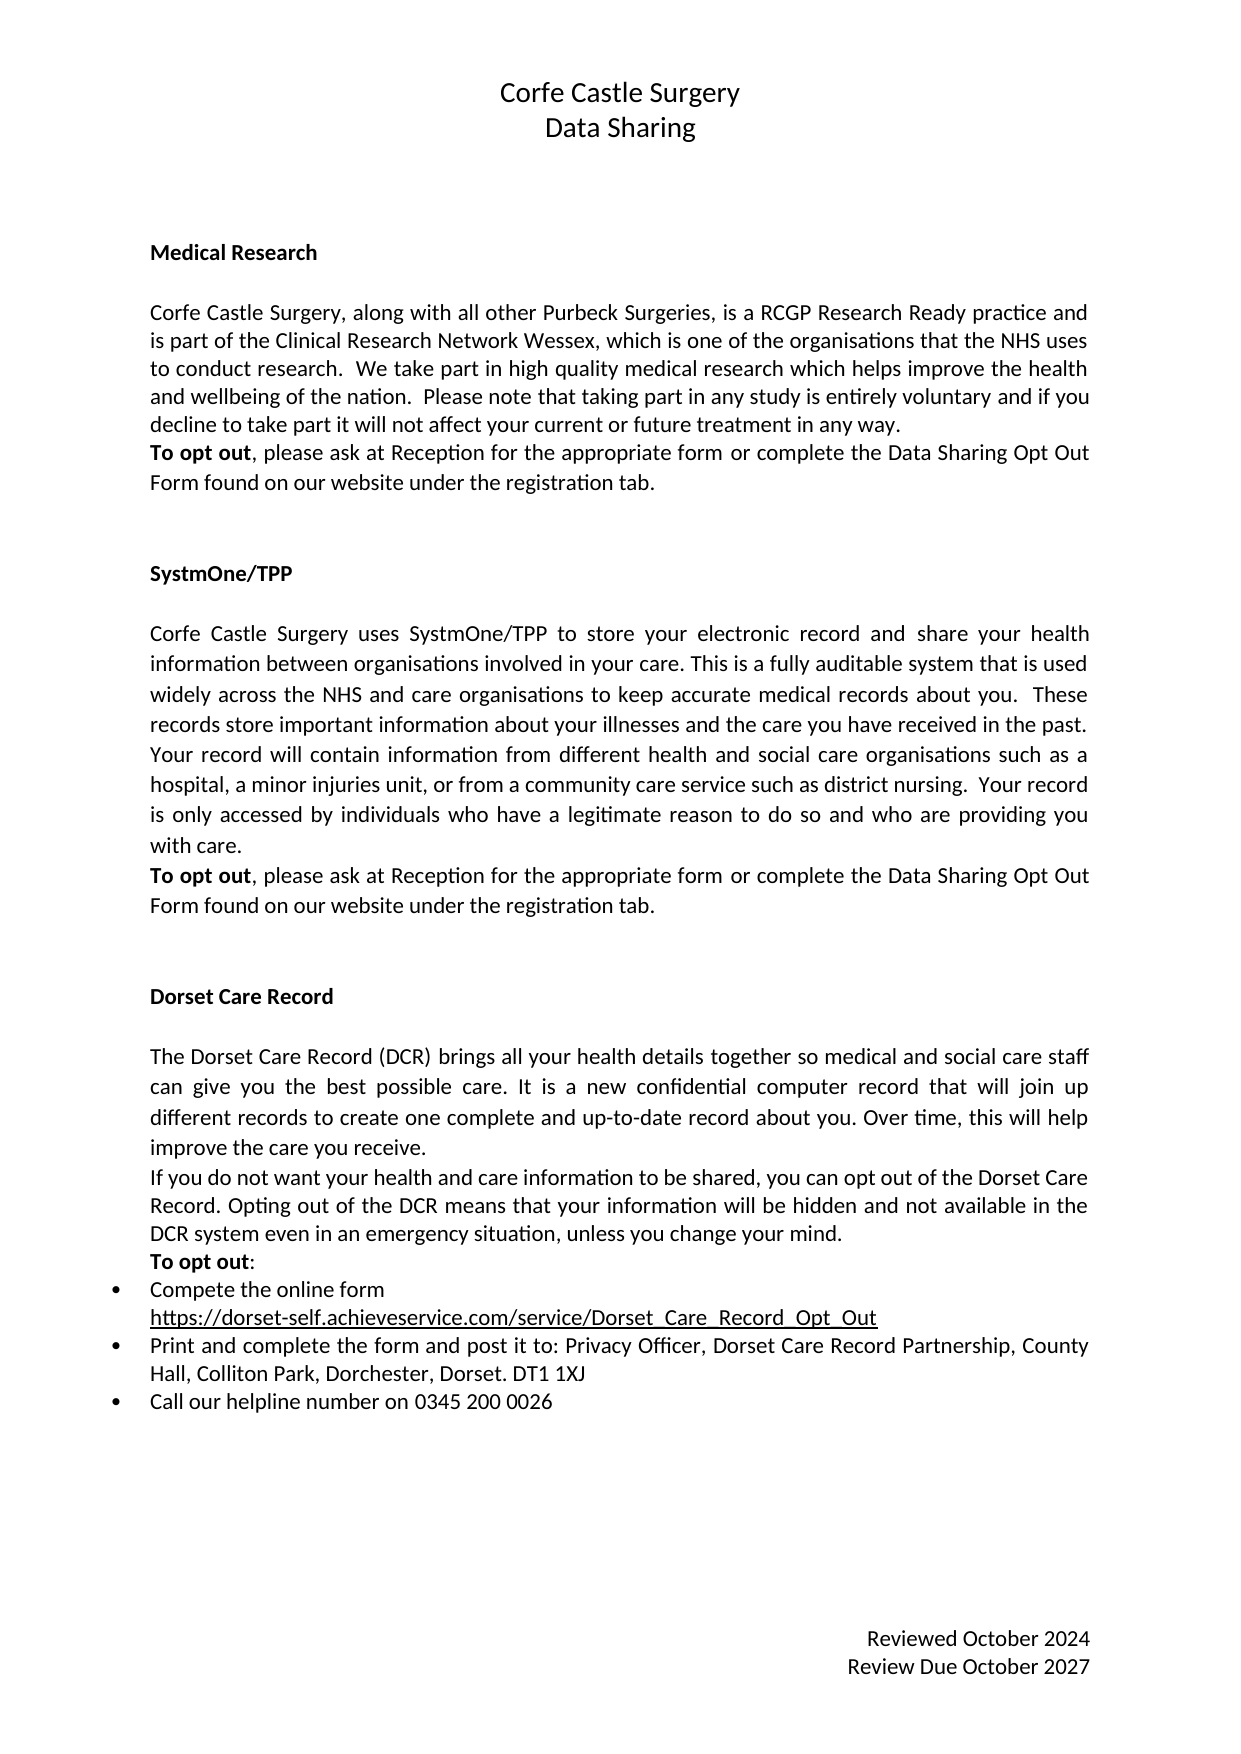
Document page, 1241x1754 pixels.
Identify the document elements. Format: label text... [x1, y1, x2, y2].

text Medical Research [150, 238, 1090, 266]
list Compete the online form [112, 1275, 1090, 1303]
list Print and complete the form and post it to: Privacy Officer, Dorset Care Record Partnership, County Hall, Colliton Park, Dorchester, Dorset. DT1 1XJ [112, 1331, 1090, 1387]
text If you do not want your health and care information to be shared, you can opt out of the Dorset Care Record. Opting out of the DCR means that your information will be hidden and not available in the DCR system even in an emergency situation, unless you change your mind. [150, 1163, 1090, 1247]
text The Dorset Care Record (DCR) brings all your health details together so medical and social care staff can give you the best possible care. It is a new confidential computer record that will join up different records to create one complete and up-to-date record about you. Over time, this will help improve the care you receive. [150, 1042, 1090, 1161]
text Corfe Castle Surgery, along with all other Purbeck Surgeries, is a RCGP Research Ready practice and is part of the Clinical Research Network Wessex, which is one of the organisations that the NHS uses to conduct research. We take part in high quality medical research which helps improve the health and wellbeing of the nation. Please note that taking part in any study is entirely voluntary and if you decline to take part it will not affect your current or future treatment in any way. [150, 298, 1090, 438]
text To opt out, please ask at Reception for the appropriate form or complete the Data Sharing Opt Out Form found on our website under the registration tab. [150, 438, 1090, 496]
text https://dorset-self.achieveservice.com/service/Dorset_Care_Record_Opt_Out [150, 1303, 1090, 1331]
list Call our helpline number on 0345 200 0026 [112, 1387, 1090, 1415]
text Corfe Castle Surgery uses SystmOne/TPP to store your electronic record and share your health information between organisations involved in your care. This is a fully auditable system that is used widely across the NHS and care organisations to keep accurate medical records about you. These records store important information about your illnesses and the care you have received in the past. Your record will contain information from different health and social care organisations such as a hospital, a minor injuries unit, or from a community care service such as district nursing. Your record is only accessed by individuals who have a legitimate reason to do so and who are providing you with care. [150, 619, 1090, 859]
text SystmOne/TPP [150, 559, 1090, 587]
text To opt out: [150, 1247, 1090, 1275]
text To opt out, please ask at Reception for the appropriate form or complete the Data Sharing Opt Out Form found on our website under the registration tab. [150, 861, 1090, 919]
text Dorset Care Record [150, 982, 1090, 1010]
